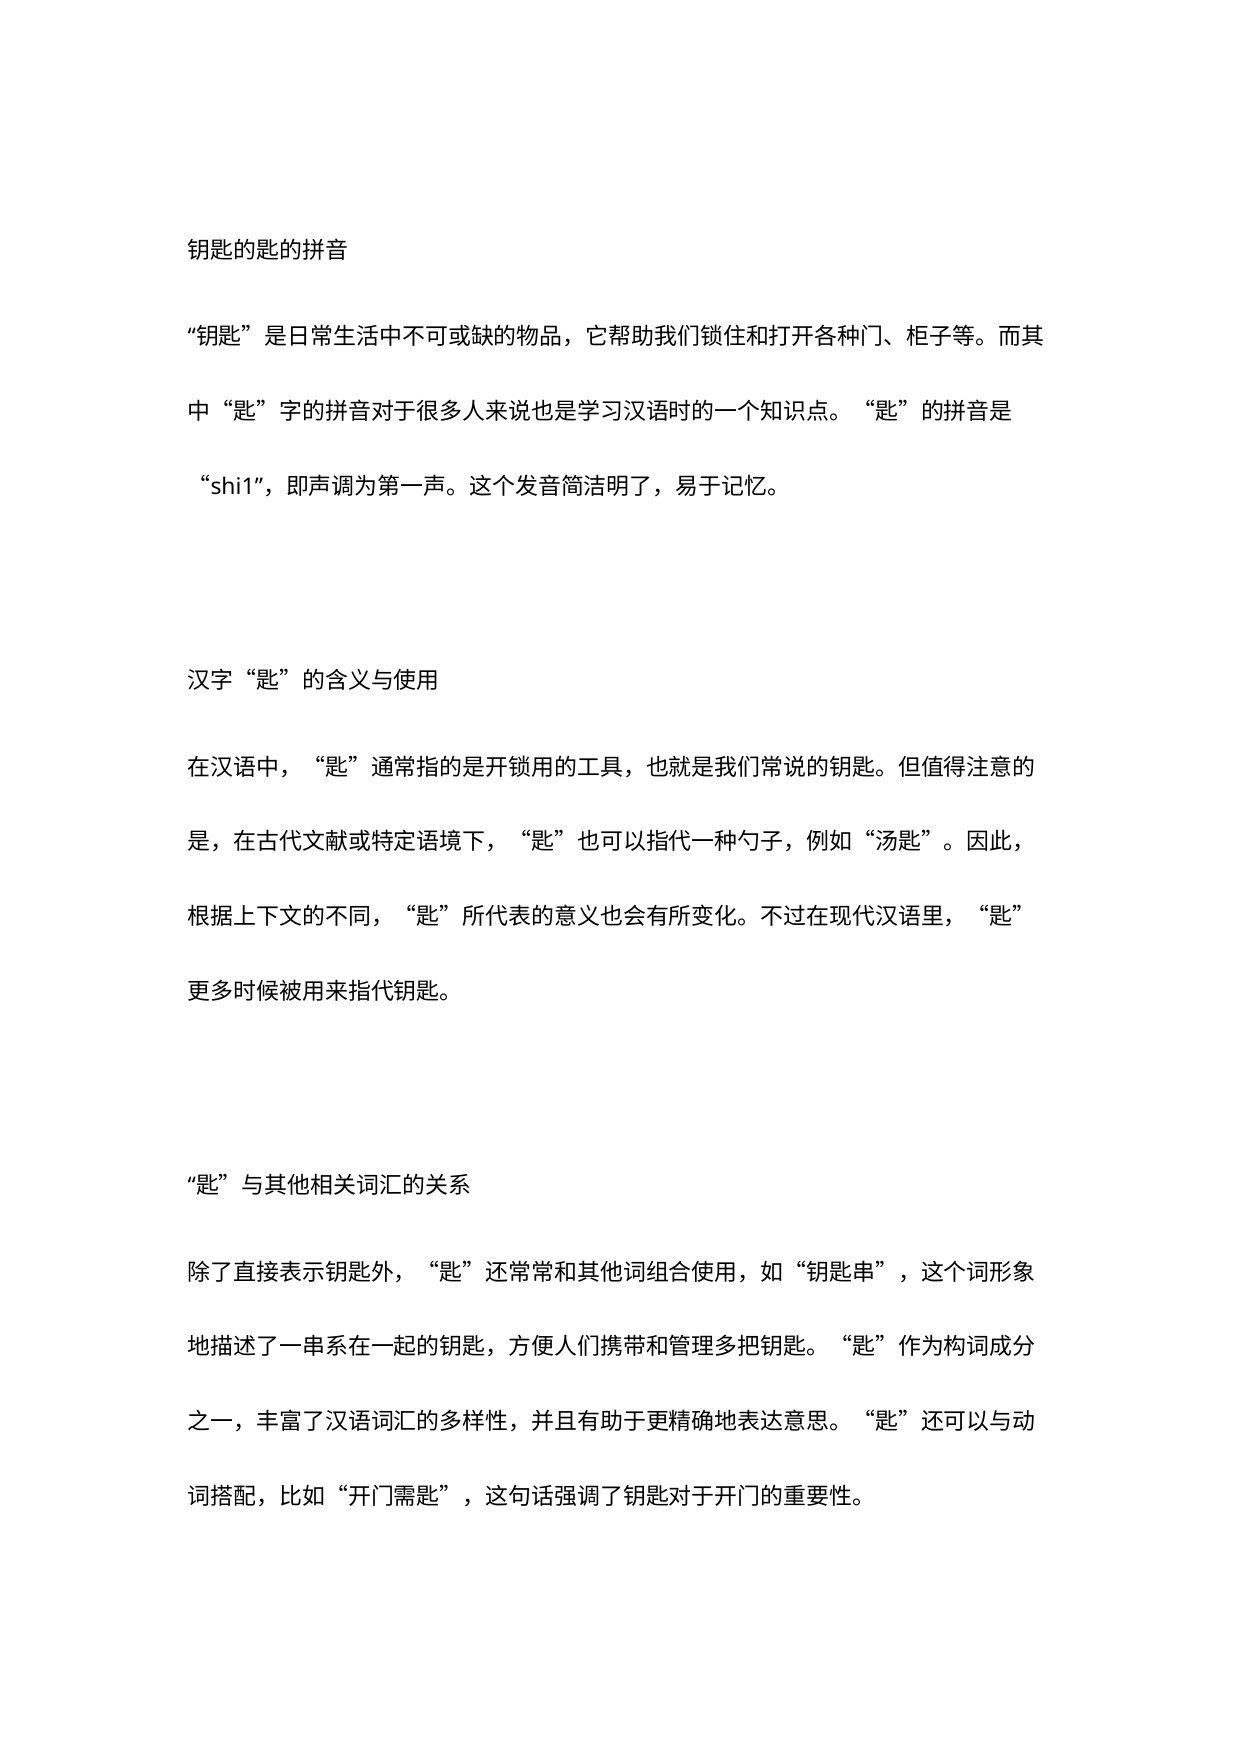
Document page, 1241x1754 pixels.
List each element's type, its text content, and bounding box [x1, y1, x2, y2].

text 汉字“匙”的含义与使用 [187, 646, 1053, 711]
text “钥匙”是日常生活中不可或缺的物品，它帮助我们锁住和打开各种门、柜子等。而其中“匙”字的拼音对于很多人来说也是学习汉语时的一个知识点。“匙”的拼音是“shi1”，即声调为第一声。这个发音简洁明了，易于记忆。 [187, 302, 1053, 517]
text 除了直接表示钥匙外，“匙”还常常和其他词组合使用，如“钥匙串”，这个词形象地描述了一串系在一起的钥匙，方便人们携带和管理多把钥匙。“匙”作为构词成分之一，丰富了汉语词汇的多样性，并且有助于更精确地表达意思。“匙”还可以与动词搭配，比如“开门需匙”，这句话强调了钥匙对于开门的重要性。 [187, 1238, 1053, 1527]
text 钥匙的匙的拼音 [187, 216, 1053, 281]
text 在汉语中，“匙”通常指的是开锁用的工具，也就是我们常说的钥匙。但值得注意的是，在古代文献或特定语境下，“匙”也可以指代一种勺子，例如“汤匙”。因此，根据上下文的不同，“匙”所代表的意义也会有所变化。不过在现代汉语里，“匙”更多时候被用来指代钥匙。 [187, 733, 1053, 1022]
text “匙”与其他相关词汇的关系 [187, 1151, 1053, 1216]
